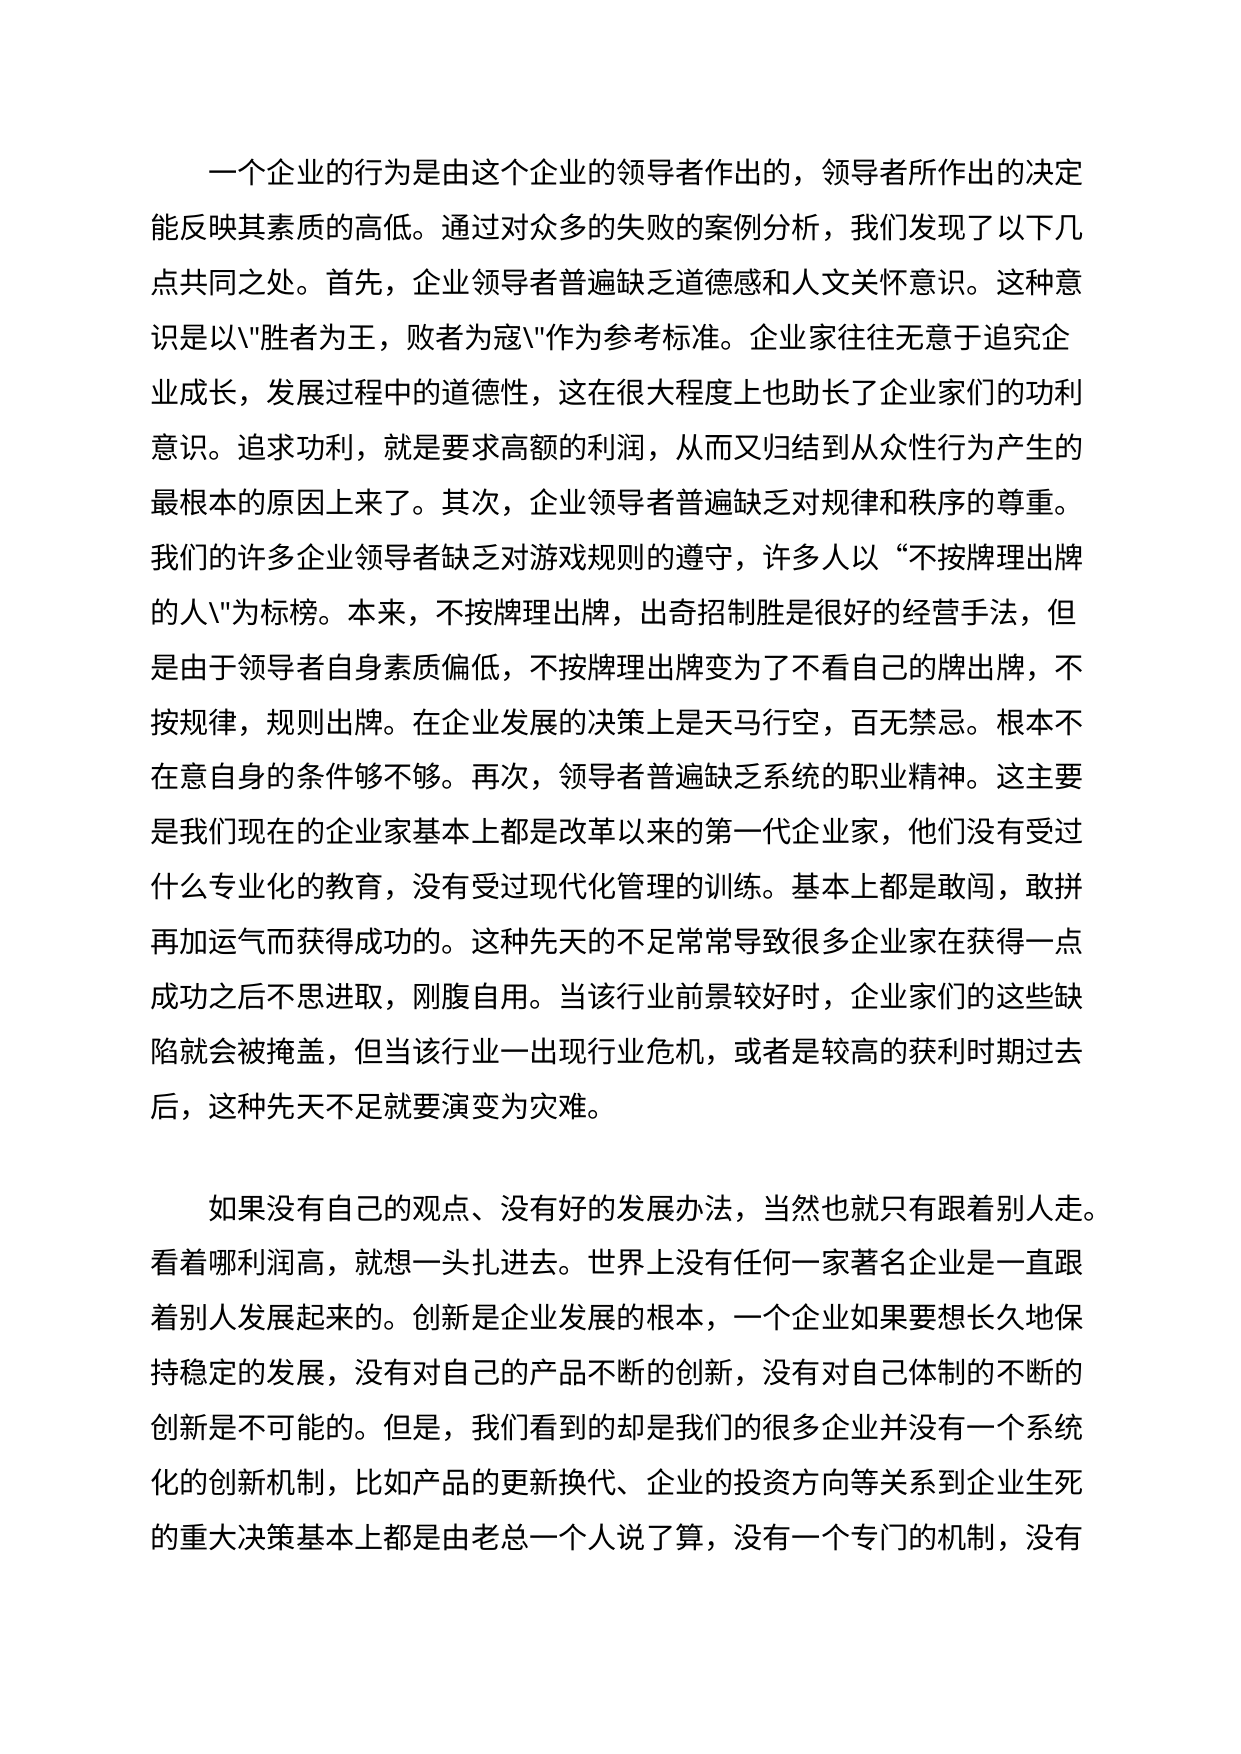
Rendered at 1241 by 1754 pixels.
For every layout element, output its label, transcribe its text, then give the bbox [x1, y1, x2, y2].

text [150, 1185, 1090, 1557]
text 一个企业的行为是由这个企业的领导者作出的，领导者所作出的决定能反映其素质的高低。通过对众多的失败的案例分析，我们发现了以下几点共同之处。首先，企业领导者普遍缺乏道德感和人文关怀意识。这种意识是以\"胜者为王，败者为寇\"作为参考标准。企业家往往无意于追究企业成长，发展过程中的道德性，这在很大程度上也助长了企业家们的功利意识。追求功利，就是要求高额的利润，从而又归结到从众性行为产生的最根本的原因上来了。其次，企业领导者普遍缺乏对规律和秩序的尊重。我们的许多企业领导者缺乏对游戏规则的遵守，许多人以“不按牌理出牌的人\"为标榜。本来，不按牌理出牌，出奇招制胜是很好的经营手法，但是由于领导者自身素质偏低，不按牌理出牌变为了不看自己的牌出牌，不按规律，规则出牌。在企业发展的决策上是天马行空，百无禁忌。根本不在意自身的条件够不够。再次，领导者普遍缺乏系统的职业精神。这主要是我们现在的企业家基本上都是改革以来的第一代企业家，他们没有受过什么专业化的教育，没有受过现代化管理的训练。基本上都是敢闯，敢拼再加运气而获得成功的。这种先天的不足常常导致很多企业家在获得一点成功之后不思进取，刚腹自用。当该行业前景较好时，企业家们的这些缺陷就会被掩盖，但当该行业一出现行业危机，或者是较高的获利时期过去后，这种先天不足就要演变为灾难。 [150, 150, 1090, 1126]
